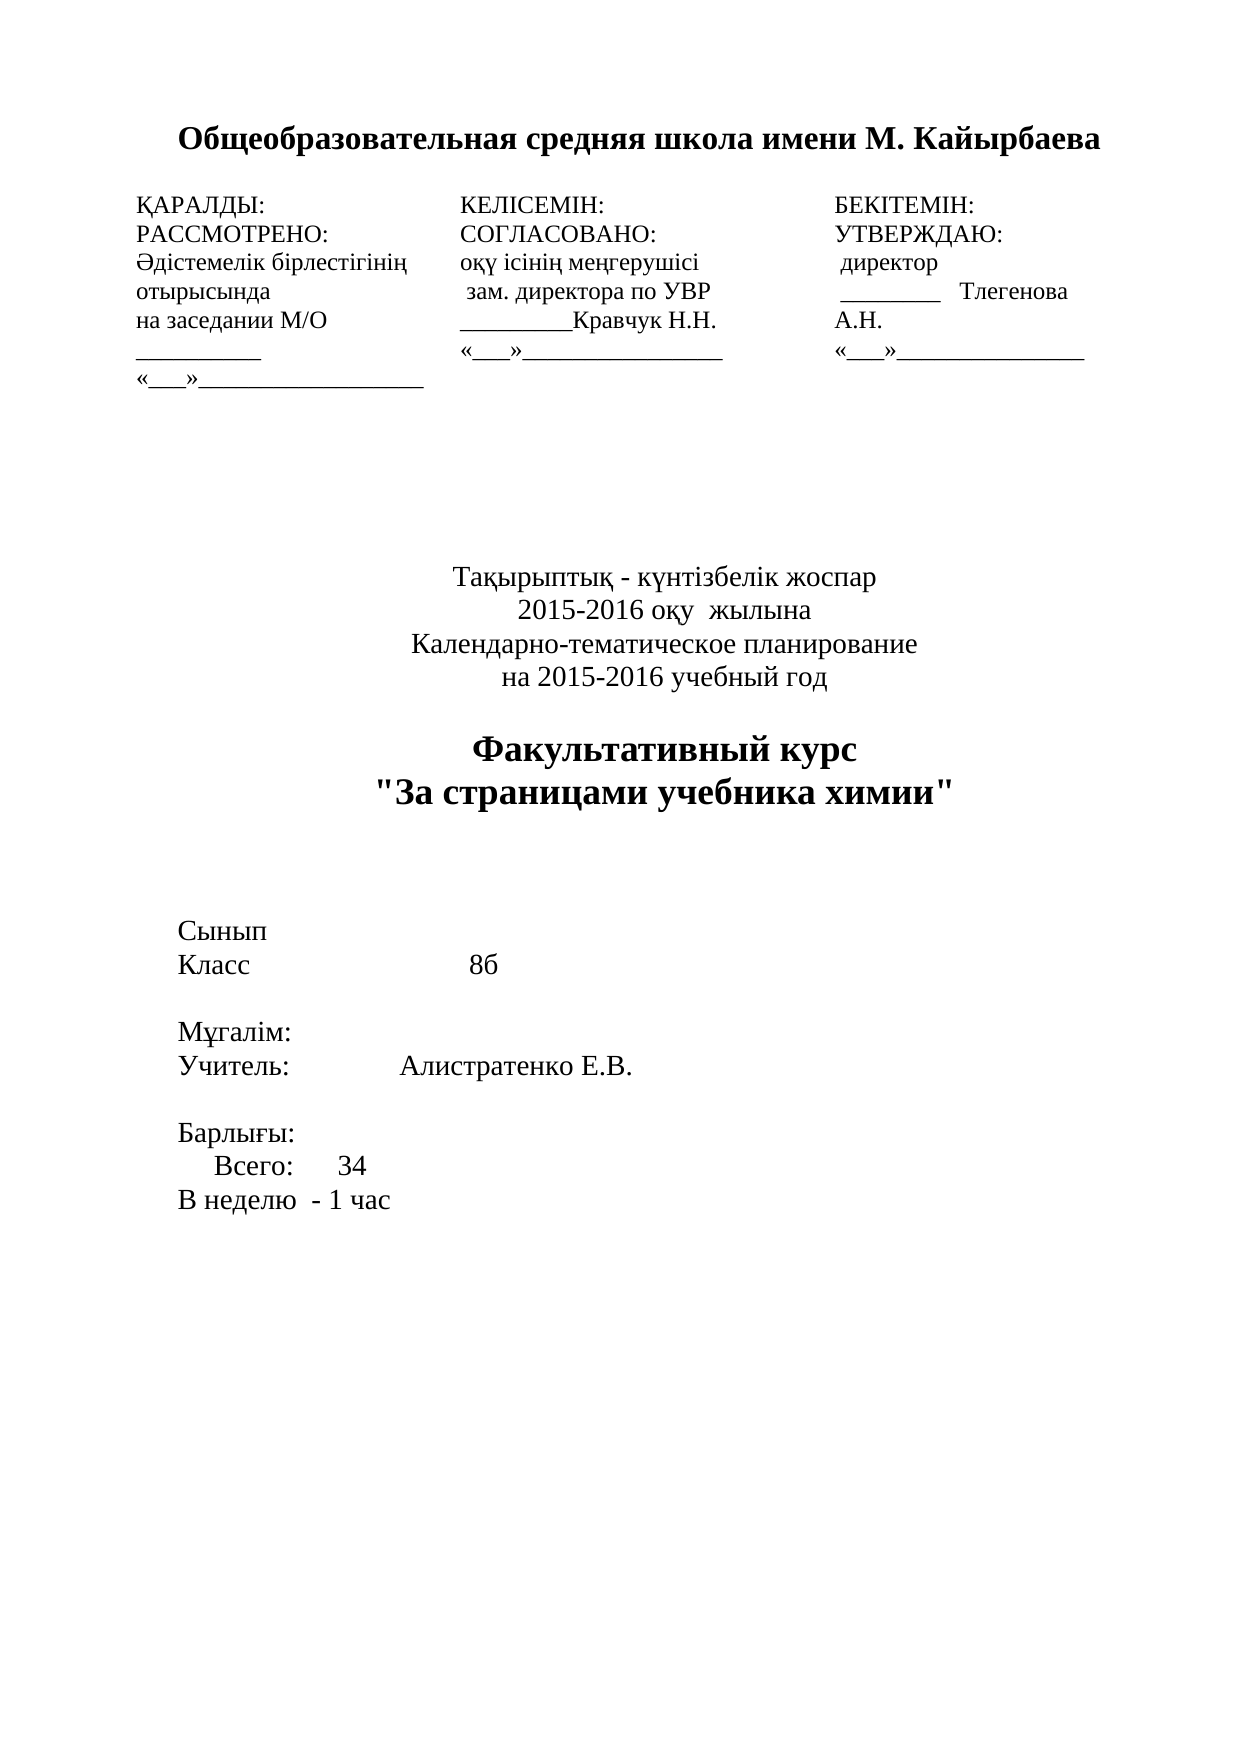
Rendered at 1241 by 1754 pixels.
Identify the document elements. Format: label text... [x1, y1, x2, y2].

text Барлығы: [177, 1115, 1152, 1148]
text В неделю - 1 час [177, 1182, 1152, 1215]
text Календарно-тематическое планирование [177, 626, 1152, 659]
text 2015-2016 оқу жылына [177, 592, 1152, 626]
table_header КЕЛІСЕМІН: СОГЛАСОВАНО: оқү ісінің меңгерушісі зам. директора по УВР _________Кравчук Н.Н. «___»________________ [449, 190, 823, 391]
text "За страницами учебника химии" [177, 770, 1152, 813]
text Факультативный курс [177, 727, 1152, 770]
table_header БЕКІТЕМІН: УТВЕРЖДАЮ: директор ________ Тлегенова А.Н. «___»_______________ [823, 190, 1095, 391]
text Мұгалім: [177, 1014, 1152, 1048]
text Учитель: Алистратенко Е.В. [177, 1048, 1152, 1081]
text на 2015-2016 учебный год [177, 659, 1152, 693]
text Всего: 34 [177, 1148, 1152, 1182]
table_header ҚАРАЛДЫ: РАССМОТРЕНО: Әдістемелік бірлестігінің отырысында на заседании М/О __________ «___»__________________ [125, 190, 449, 391]
text Общеобразовательная средняя школа имени М. Кайырбаева [177, 118, 1152, 156]
text Класс 8б [177, 947, 1152, 981]
text Тақырыптық - күнтізбелік жоспар [177, 559, 1152, 592]
text Сынып [177, 913, 1152, 947]
